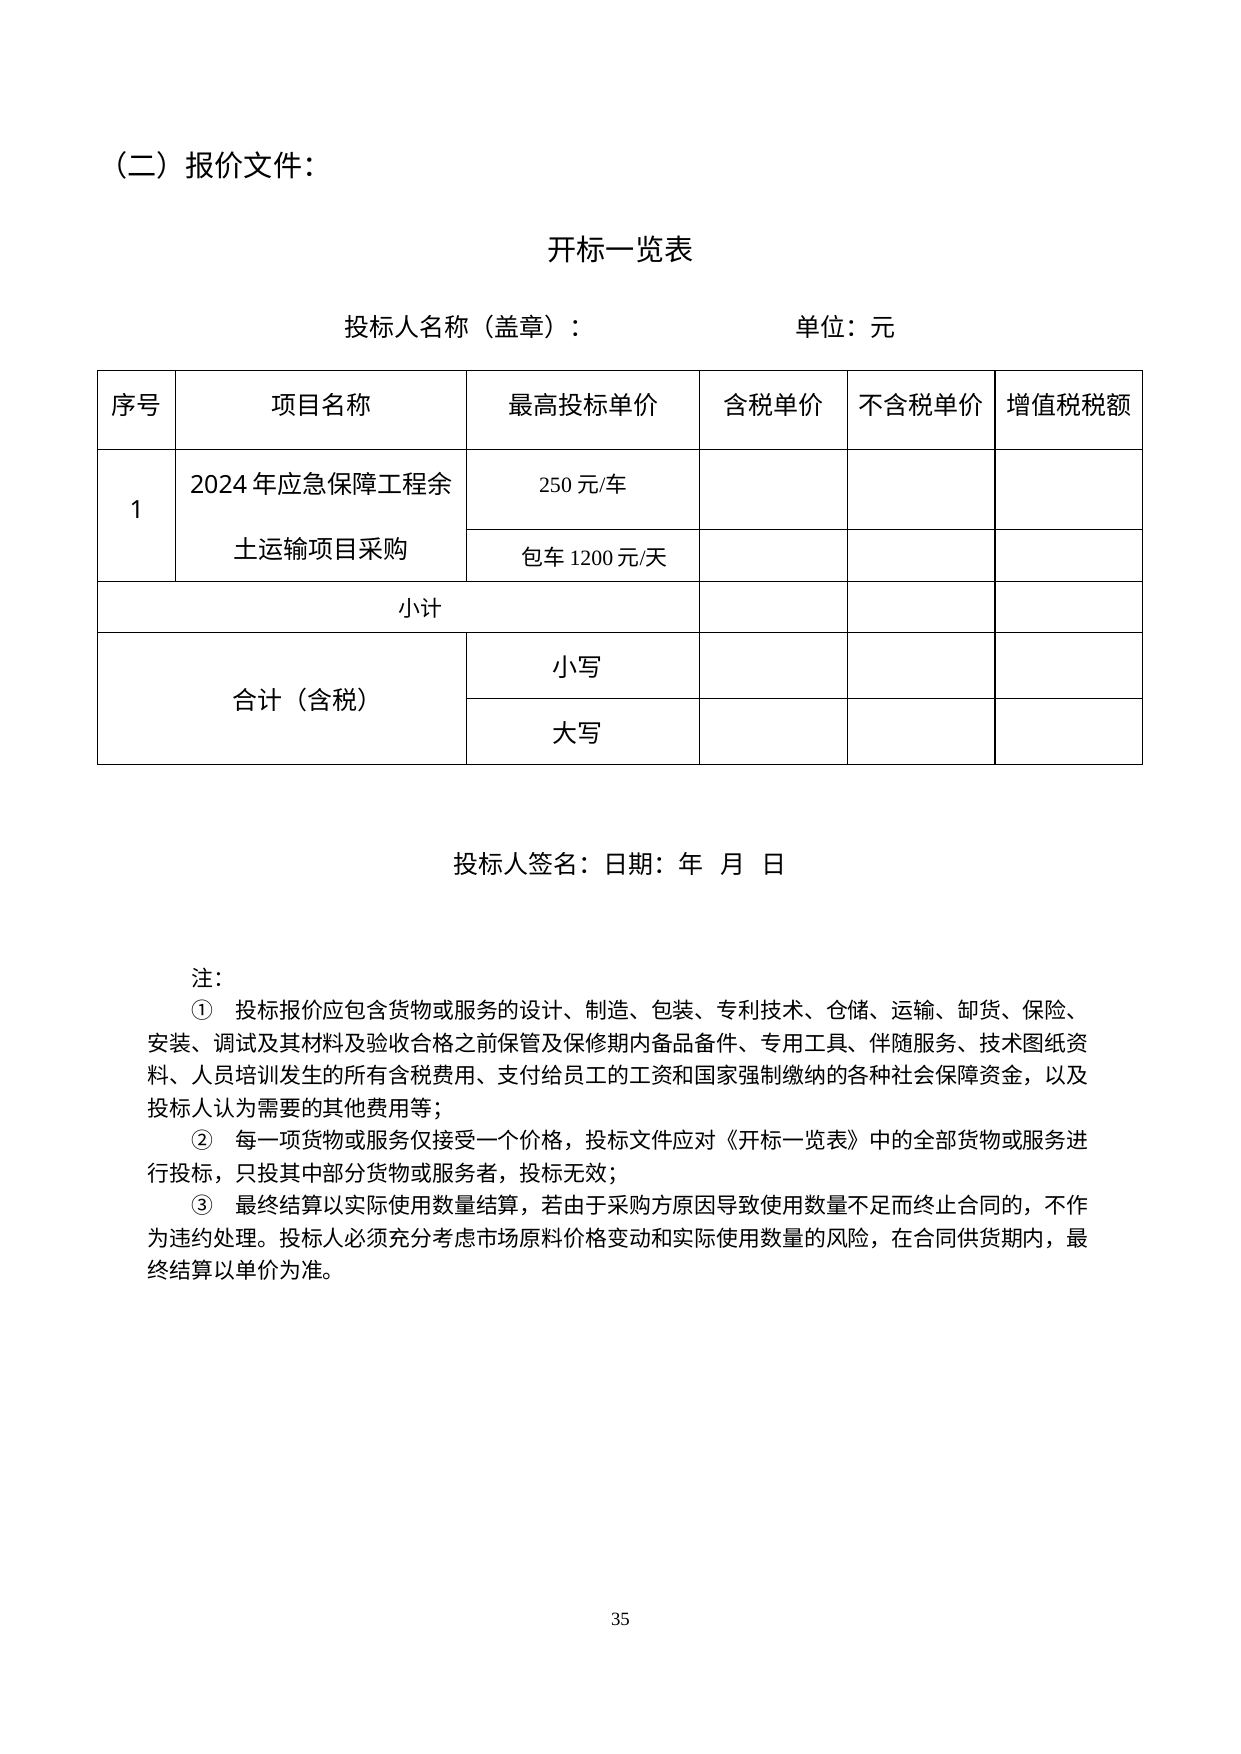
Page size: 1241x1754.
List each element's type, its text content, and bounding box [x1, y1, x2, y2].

table_cell 小计 [98, 582, 699, 632]
table_cell [848, 530, 994, 581]
text 投标人名称（盖章）： 单位：元 [148, 293, 1092, 358]
table_cell [848, 633, 994, 698]
table_header 增值税税额 [996, 371, 1142, 449]
table_cell 小写 [467, 633, 699, 698]
table_cell [996, 633, 1142, 698]
table_cell [848, 450, 994, 529]
table_cell 250 元/车 [467, 450, 699, 529]
text 开标一览表 [148, 215, 1092, 280]
table_cell [700, 633, 847, 698]
table_cell [700, 450, 847, 529]
table_cell 2024年应急保障工程余土运输项目采购 [176, 450, 466, 581]
list 每一项货物或服务仅接受一个价格，投标文件应对《开标一览表》中的全部货物或服务进行投标，只投其中部分货物或服务者，投标无效； [148, 1123, 1092, 1188]
table_cell 合计（含税） [98, 633, 466, 764]
table_cell 大写 [467, 699, 699, 764]
table_cell [996, 450, 1142, 529]
table_cell [700, 699, 847, 764]
table_header 序号 [98, 371, 175, 449]
table_header 项目名称 [176, 371, 466, 449]
table_cell [848, 582, 994, 632]
table_cell 包车1200元/天 [467, 530, 699, 581]
table_header 最高投标单价 [467, 371, 699, 449]
table_cell [996, 530, 1142, 581]
list 最终结算以实际使用数量结算，若由于采购方原因导致使用数量不足而终止合同的，不作为违约处理。投标人必须充分考虑市场原料价格变动和实际使用数量的风险，在合同供货期内，最终结算以单价为准。 [148, 1188, 1092, 1285]
table_cell [996, 582, 1142, 632]
table_cell 1 [98, 450, 175, 581]
list 投标报价应包含货物或服务的设计、制造、包装、专利技术、仓储、运输、缷货、保险、安装、调试及其材料及验收合格之前保管及保修期内备品备件、专用工具、伴随服务、技术图纸资料、人员培训发生的所有含税费用、支付给员工的工资和国家强制缴纳的各种社会保障资金，以及投标人认为需要的其他费用等； [148, 993, 1092, 1123]
table_cell [996, 699, 1142, 764]
table_header 不含税单价 [848, 371, 994, 449]
table_cell [848, 699, 994, 764]
table_cell [700, 582, 847, 632]
text 投标人签名：日期：年 月 日 [148, 830, 1092, 895]
text （二）报价文件： [98, 132, 1092, 197]
text 注： [148, 960, 1092, 993]
table_header 含税单价 [700, 371, 847, 449]
table_cell [700, 530, 847, 581]
